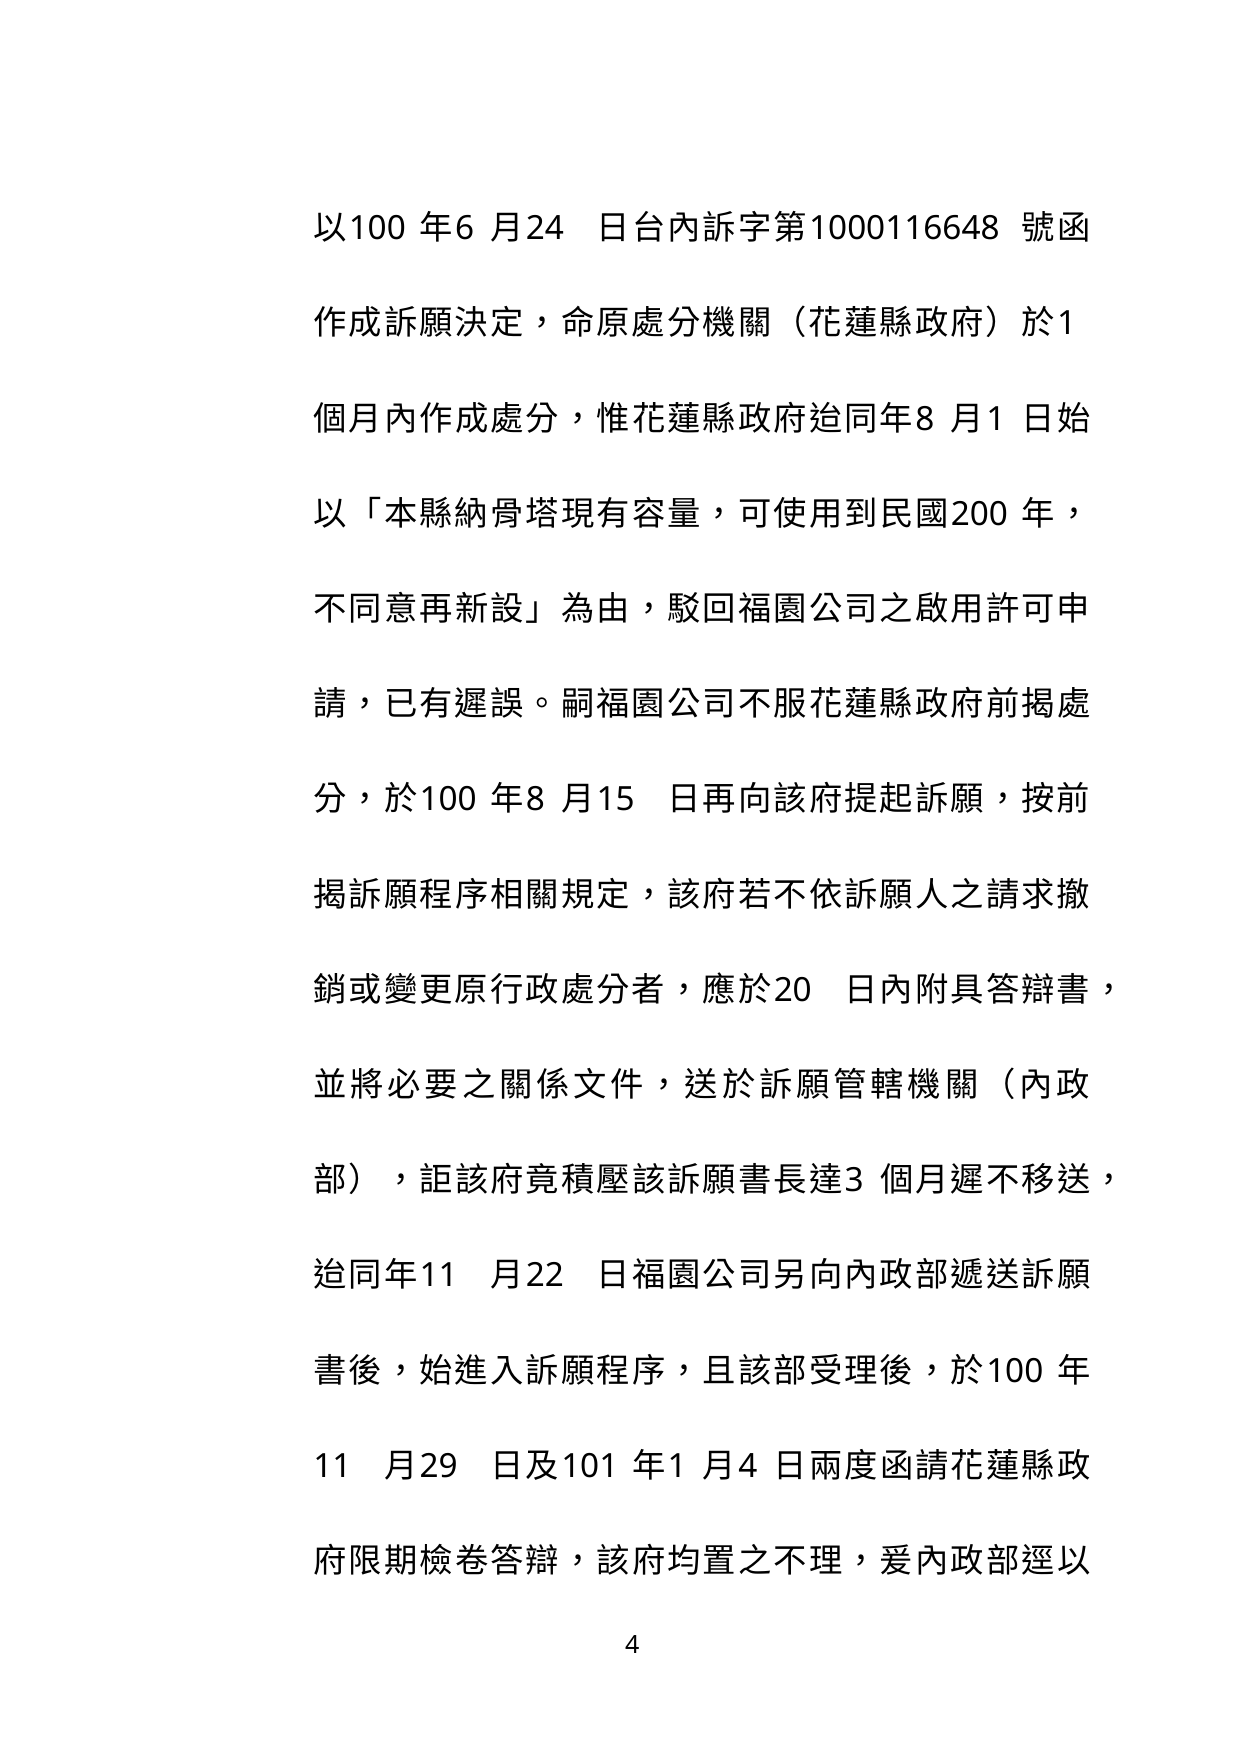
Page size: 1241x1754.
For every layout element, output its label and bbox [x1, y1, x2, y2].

subtitle [208, 178, 1092, 1606]
